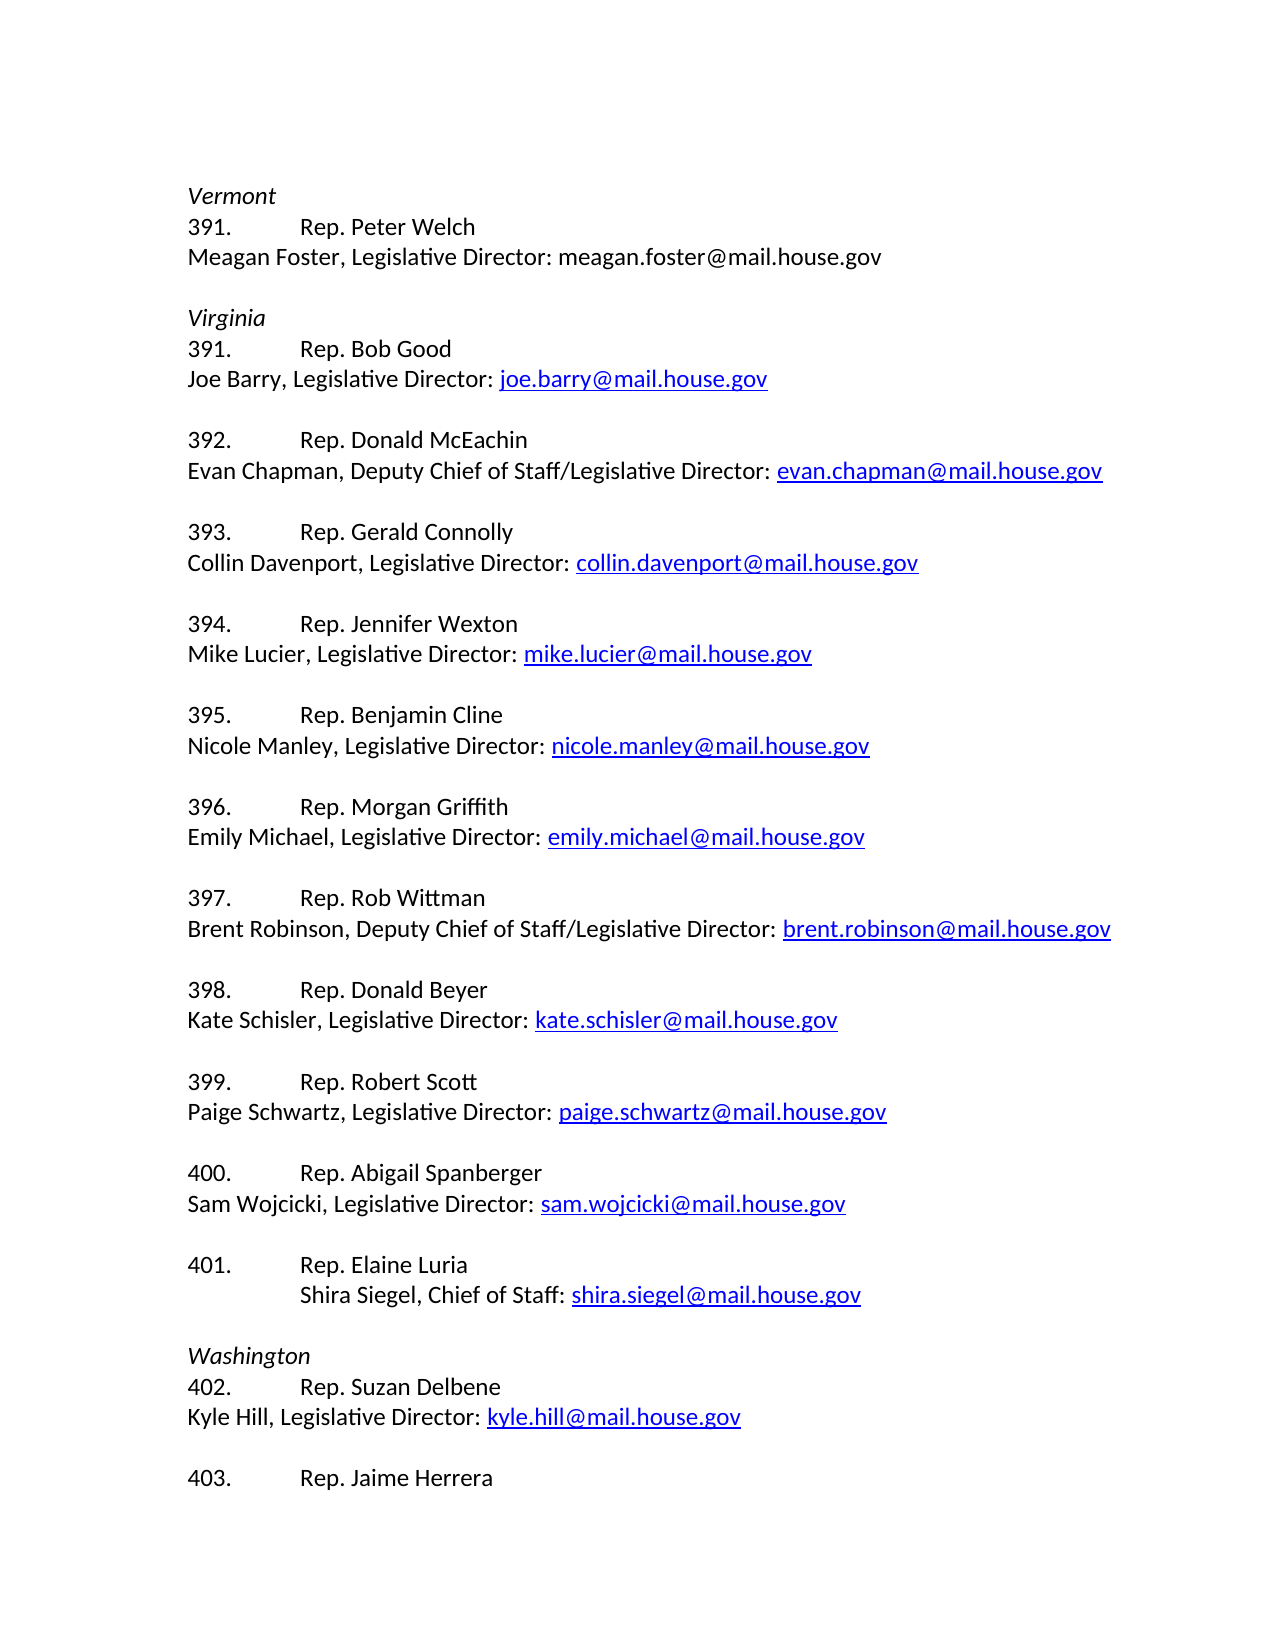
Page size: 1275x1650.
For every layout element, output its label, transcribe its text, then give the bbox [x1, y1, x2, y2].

text Emily Michael, Legislative Director: emily.michael@mail.house.gov [187, 821, 1125, 852]
text Nicole Manley, Legislative Director: nicole.manley@mail.house.gov [187, 730, 1125, 760]
text Washington [187, 1340, 1125, 1371]
text 391. Rep. Peter Welch [187, 211, 1125, 242]
text 403. Rep. Jaime Herrera [187, 1462, 1125, 1493]
text 395. Rep. Benjamin Cline [187, 699, 1125, 730]
text Vermont [187, 181, 1125, 211]
text 399. Rep. Robert Scott [187, 1066, 1125, 1096]
text 394. Rep. Jennifer Wexton [187, 608, 1125, 638]
text Mike Lucier, Legislative Director: mike.lucier@mail.house.gov [187, 638, 1125, 669]
text Virginia [187, 303, 1125, 333]
text Evan Chapman, Deputy Chief of Staff/Legislative Director: evan.chapman@mail.house.gov [187, 455, 1125, 486]
text 396. Rep. Morgan Griffith [187, 791, 1125, 821]
text Meagan Foster, Legislative Director: meagan.foster@mail.house.gov [187, 242, 1125, 272]
text 393. Rep. Gerald Connolly [187, 516, 1125, 547]
text Kyle Hill, Legislative Director: kyle.hill@mail.house.gov [187, 1401, 1125, 1432]
text 400. Rep. Abigail Spanberger [187, 1157, 1125, 1188]
text 402. Rep. Suzan Delbene [187, 1371, 1125, 1401]
text Paige Schwartz, Legislative Director: paige.schwartz@mail.house.gov [187, 1096, 1125, 1127]
text Kate Schisler, Legislative Director: kate.schisler@mail.house.gov [187, 1004, 1125, 1035]
text Brent Robinson, Deputy Chief of Staff/Legislative Director: brent.robinson@mail.house.gov [187, 913, 1125, 943]
text 398. Rep. Donald Beyer [187, 974, 1125, 1004]
text 392. Rep. Donald McEachin [187, 425, 1125, 455]
text 397. Rep. Rob Wittman [187, 882, 1125, 913]
text Collin Davenport, Legislative Director: collin.davenport@mail.house.gov [187, 547, 1125, 577]
text Joe Barry, Legislative Director: joe.barry@mail.house.gov [187, 364, 1125, 394]
text 391. Rep. Bob Good [187, 333, 1125, 364]
text 401. Rep. Elaine Luria Shira Siegel, Chief of Staff: shira.siegel@mail.house.gov [187, 1249, 1125, 1310]
text Sam Wojcicki, Legislative Director: sam.wojcicki@mail.house.gov [187, 1188, 1125, 1249]
